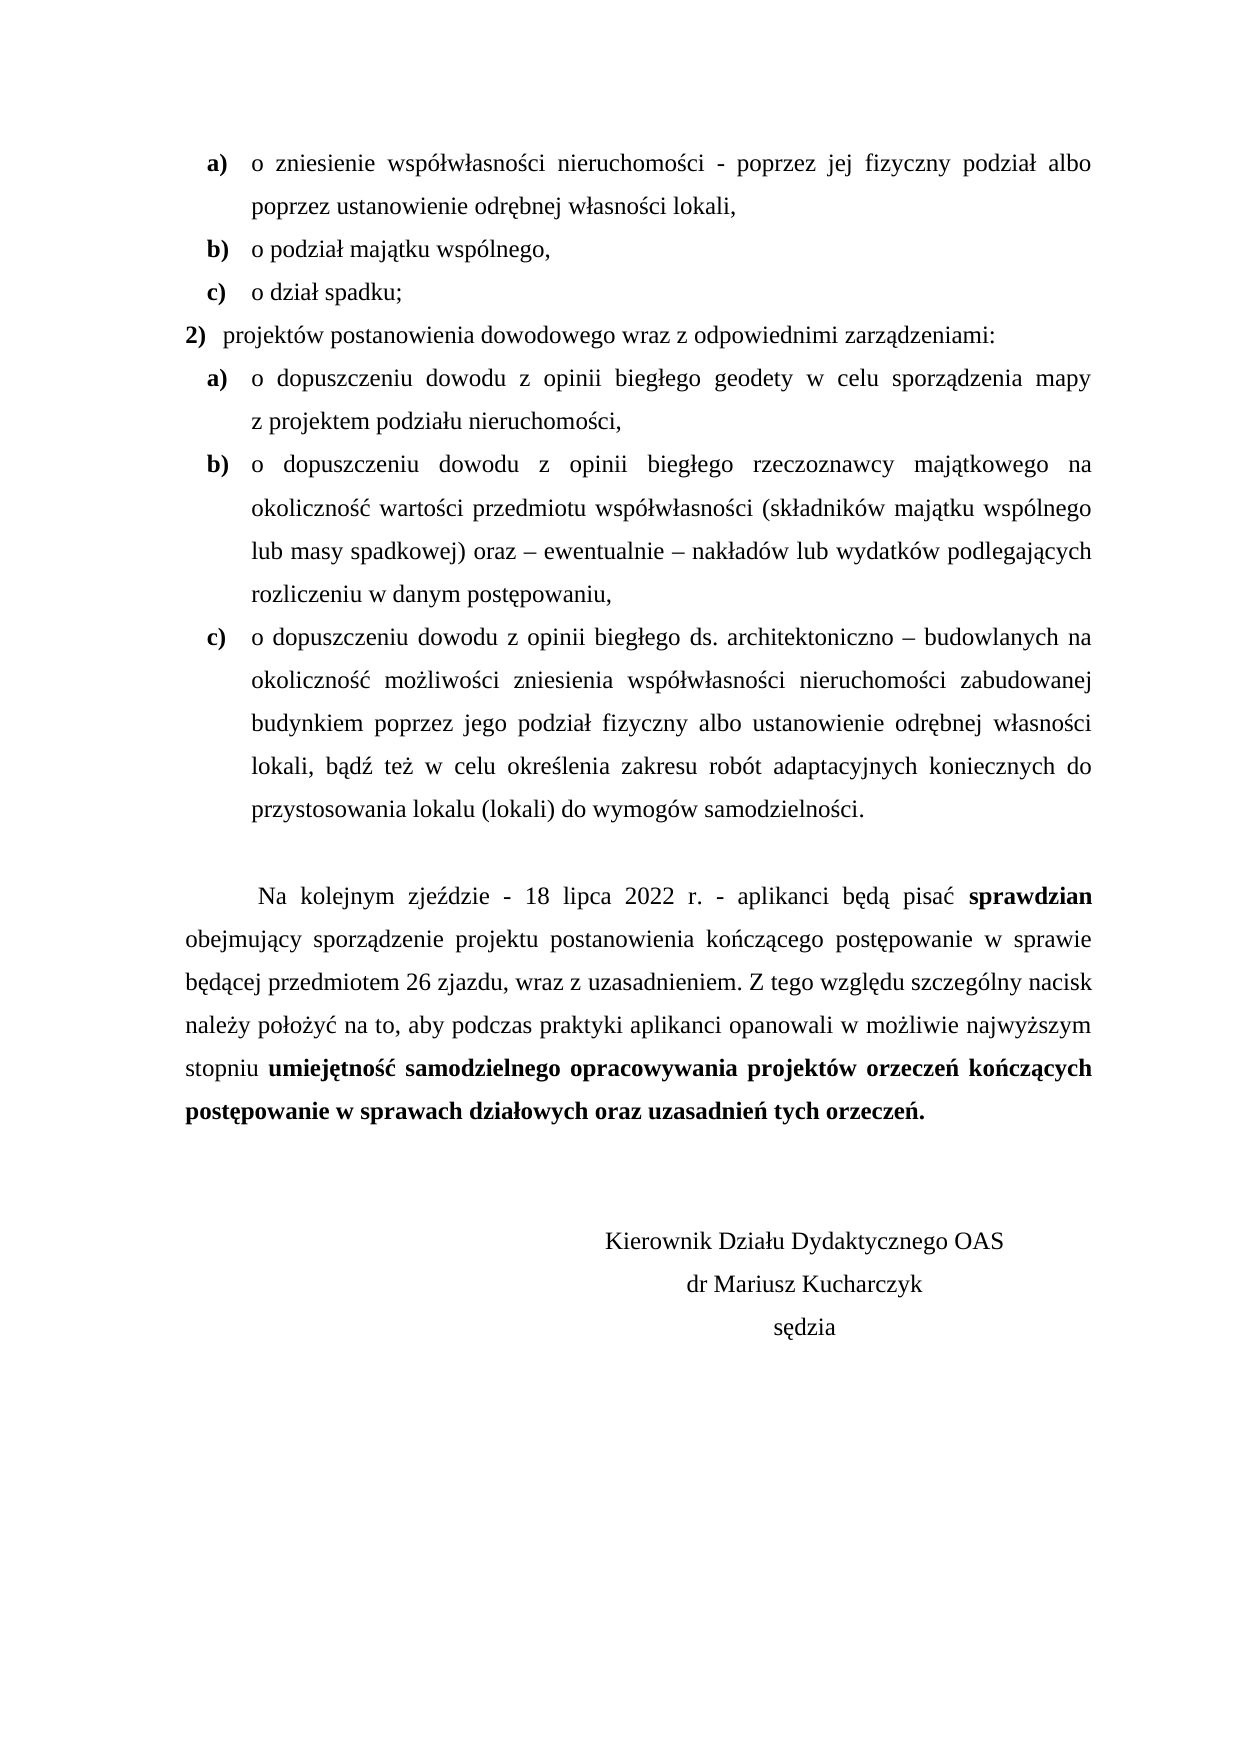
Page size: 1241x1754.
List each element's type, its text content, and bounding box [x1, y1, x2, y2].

list o dopuszczeniu dowodu z opinii biegłego geodety w celu sporządzenia mapy z projektem podziału nieruchomości, [207, 363, 1093, 435]
list o dział spadku; [207, 277, 1093, 306]
text Na kolejnym zjeździe - 18 lipca 2022 r. - aplikanci będą pisać sprawdzian obejmujący sporządzenie projektu postanowienia kończącego postępowanie w sprawie będącej przedmiotem 26 zjazdu, wraz z uzasadnieniem. Z tego względu szczególny nacisk należy położyć na to, aby podczas praktyki aplikanci opanowali w możliwie najwyższym stopniu umiejętność samodzielnego opracowywania projektów orzeczeń kończących postępowanie w sprawach działowych oraz uzasadnień tych orzeczeń. [185, 881, 1093, 1125]
list o zniesienie współwłasności nieruchomości - poprzez jej fizyczny podział albo poprzez ustanowienie odrębnej własności lokali, [207, 148, 1093, 219]
text Kierownik Działu Dydaktycznego OAS [516, 1226, 1093, 1254]
text sędzia [516, 1312, 1093, 1341]
list o podział majątku wspólnego, [207, 234, 1093, 263]
list projektów postanowienia dowodowego wraz z odpowiednimi zarządzeniami: [185, 320, 1093, 349]
text dr Mariusz Kucharczyk [516, 1269, 1093, 1298]
list o dopuszczeniu dowodu z opinii biegłego rzeczoznawcy majątkowego na okoliczność wartości przedmiotu współwłasności (składników majątku wspólnego lub masy spadkowej) oraz – ewentualnie – nakładów lub wydatków podlegających rozliczeniu w danym postępowaniu, [207, 449, 1093, 608]
list o dopuszczeniu dowodu z opinii biegłego ds. architektoniczno – budowlanych na okoliczność możliwości zniesienia współwłasności nieruchomości zabudowanej budynkiem poprzez jego podział fizyczny albo ustanowienie odrębnej własności lokali, bądź też w celu określenia zakresu robót adaptacyjnych koniecznych do przystosowania lokalu (lokali) do wymogów samodzielności. [207, 622, 1093, 823]
